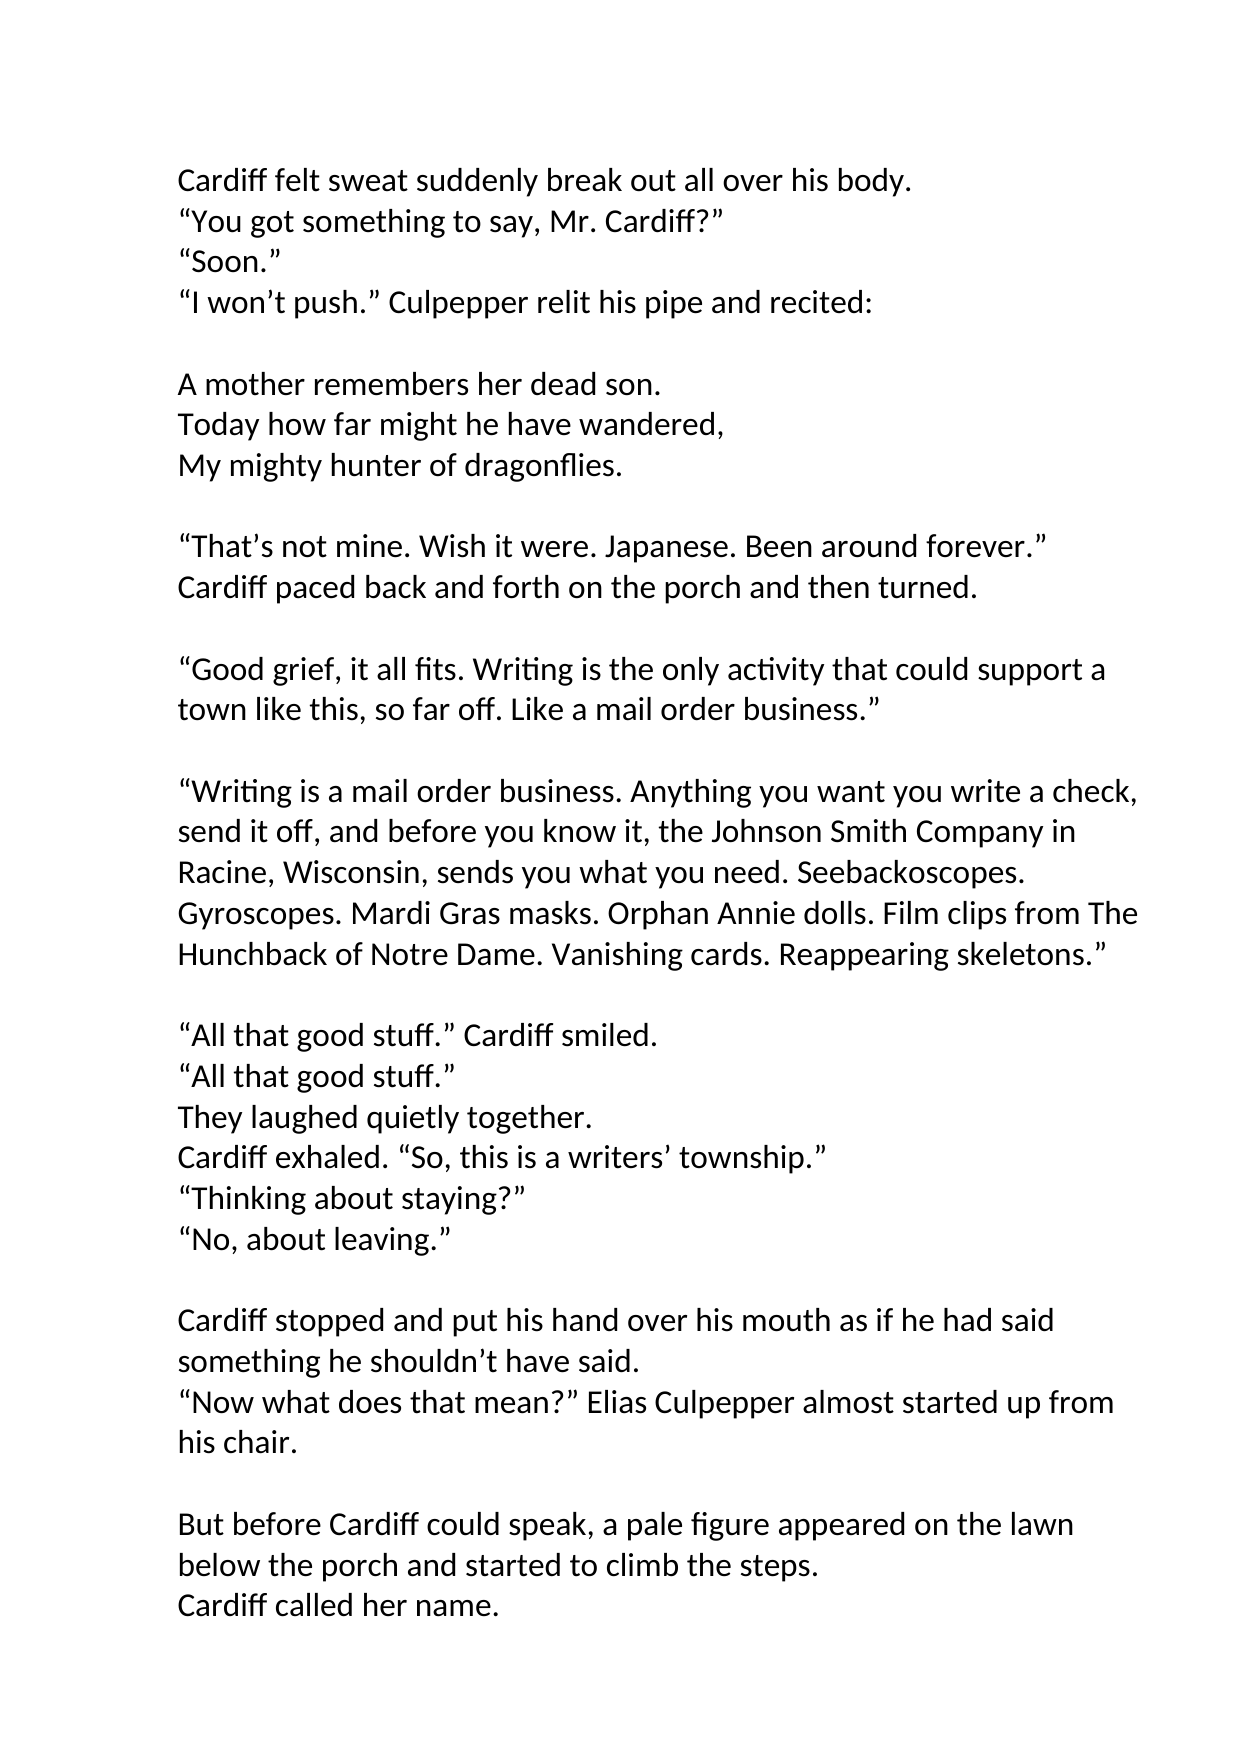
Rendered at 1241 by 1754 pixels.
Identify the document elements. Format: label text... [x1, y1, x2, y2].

text “No, about leaving.” [177, 1218, 1152, 1258]
text A mother remembers her dead son. [177, 362, 1152, 403]
text “Thinking about staying?” [177, 1177, 1152, 1218]
text Cardiff paced back and forth on the porch and then turned. [177, 566, 1152, 607]
text Cardiff felt sweat suddenly break out all over his body. [177, 159, 1152, 199]
text Cardiff stopped and put his hand over his mouth as if he had said something he shouldn’t have said. [177, 1299, 1152, 1381]
text “Soon.” [177, 240, 1152, 281]
text Today how far might he have wandered, [177, 403, 1152, 444]
text Cardiff called her name. [177, 1584, 1152, 1625]
text “Good grief, it all fits. Writing is the only activity that could support a town like this, so far off. Like a mail order business.” [177, 648, 1152, 729]
text “All that good stuff.” Cardiff smiled. [177, 1014, 1152, 1055]
text Cardiff exhaled. “So, this is a writers’ township.” [177, 1136, 1152, 1177]
text “Writing is a mail order business. Anything you want you write a check, send it off, and before you know it, the Johnson Smith Company in Racine, Wisconsin, sends you what you need. Seebackoscopes. Gyroscopes. Mardi Gras masks. Orphan Annie dolls. Film clips from The Hunchback of Notre Dame. Vanishing cards. Reappearing skeletons.” [177, 770, 1152, 973]
text “Now what does that mean?” Elias Culpepper almost started up from his chair. [177, 1381, 1152, 1462]
text “That’s not mine. Wish it were. Japanese. Been around forever.” [177, 525, 1152, 566]
text They laughed quietly together. [177, 1096, 1152, 1136]
text “All that good stuff.” [177, 1055, 1152, 1096]
text “I won’t push.” Culpepper relit his pipe and recited: [177, 281, 1152, 322]
text “You got something to say, Mr. Cardiff?” [177, 199, 1152, 240]
text My mighty hunter of dragonflies. [177, 444, 1152, 485]
text But before Cardiff could speak, a pale figure appeared on the lawn below the porch and started to climb the steps. [177, 1503, 1152, 1584]
